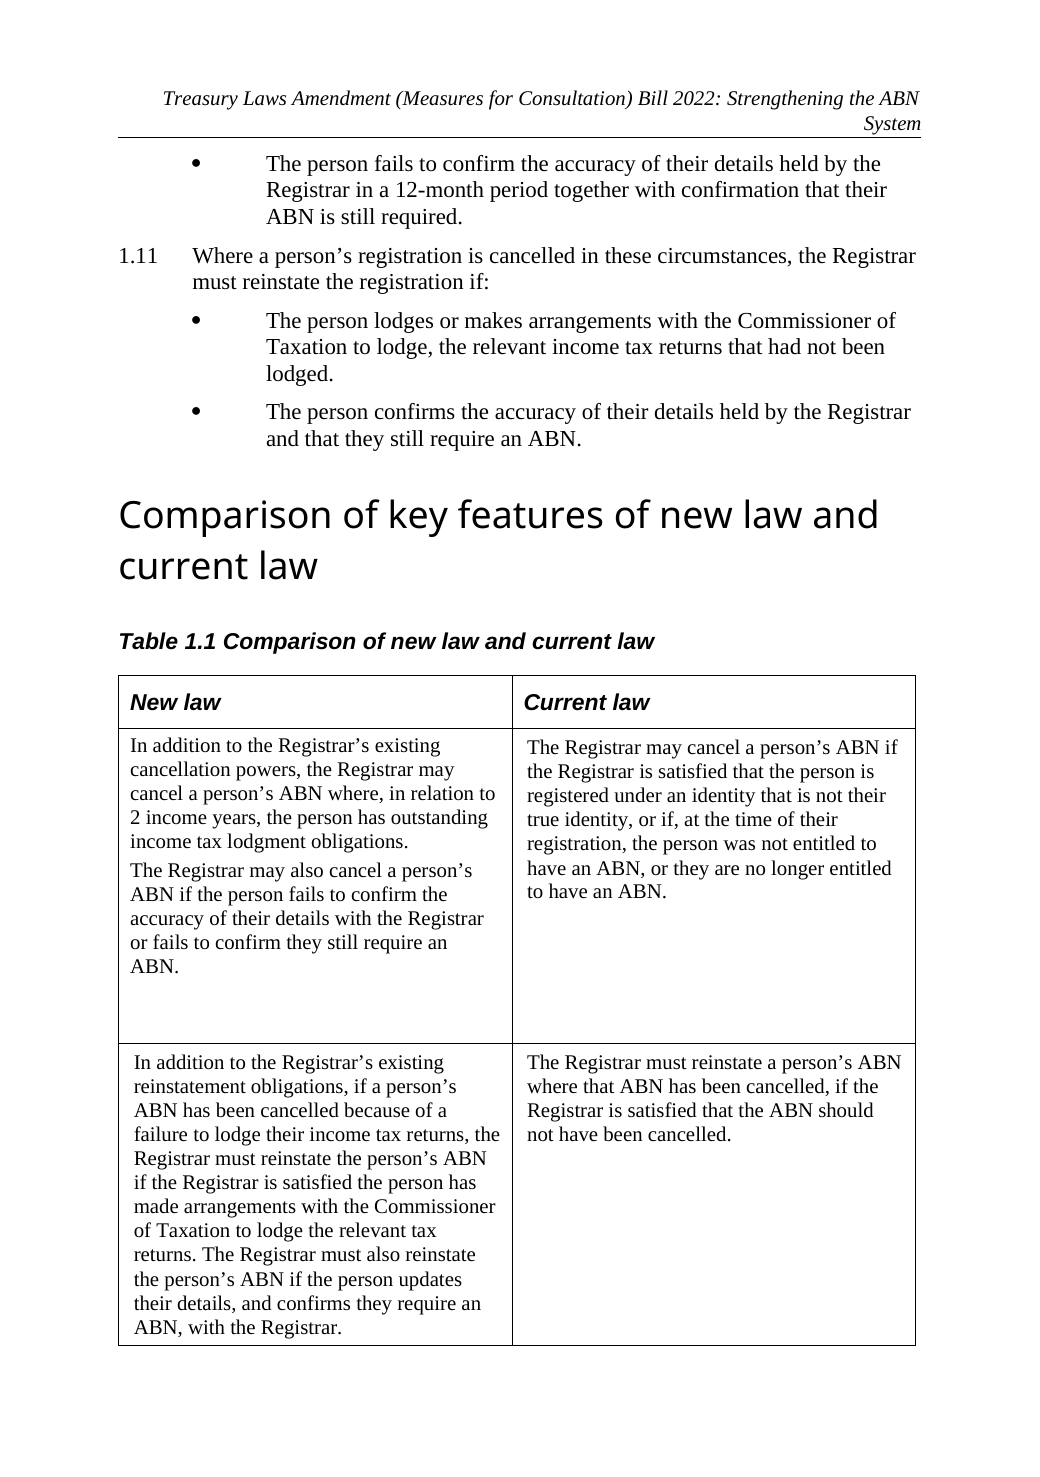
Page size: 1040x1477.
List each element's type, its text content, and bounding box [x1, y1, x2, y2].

text The person fails to confirm the accuracy of their details held by the Registrar in a 12-month period together with confirmation that their ABN is still required. [192, 150, 921, 229]
subtitle Comparison of key features of new law and current law [118, 489, 921, 591]
subtitle Comparison of new law and current law [118, 628, 921, 654]
table_cell The Registrar must reinstate a person’s ABN where that ABN has been cancelled, if the Registrar is satisfied that the ABN should not have been cancelled. [513, 1044, 915, 1345]
list Where a person’s registration is cancelled in these circumstances, the Registrar must reinstate the registration if: [118, 242, 921, 294]
table_cell In addition to the Registrar’s existing reinstatement obligations, if a person’s ABN has been cancelled because of a failure to lodge their income tax returns, the Registrar must reinstate the person’s ABN if the Registrar is satisfied the person has made arrangements with the Commissioner of Taxation to lodge the relevant tax returns. The Registrar must also reinstate the person’s ABN if the person updates their details, and confirms they require an ABN, with the Registrar. [119, 1044, 512, 1345]
table_header New law [119, 676, 512, 728]
table_cell In addition to the Registrar’s existing cancellation powers, the Registrar may cancel a person’s ABN where, in relation to 2 income years, the person has outstanding income tax lodgment obligations. The Registrar may also cancel a person’s ABN if the person fails to confirm the accuracy of their details with the Registrar or fails to confirm they still require an ABN. [119, 729, 512, 1043]
text The person confirms the accuracy of their details held by the Registrar and that they still require an ABN. [192, 398, 921, 451]
table_cell The Registrar may cancel a person’s ABN if the Registrar is satisfied that the person is registered under an identity that is not their true identity, or if, at the time of their registration, the person was not entitled to have an ABN, or they are no longer entitled to have an ABN. [513, 729, 915, 1043]
text The person lodges or makes arrangements with the Commissioner of Taxation to lodge, the relevant income tax returns that had not been lodged. [192, 307, 921, 386]
table_header Current law [513, 676, 915, 728]
